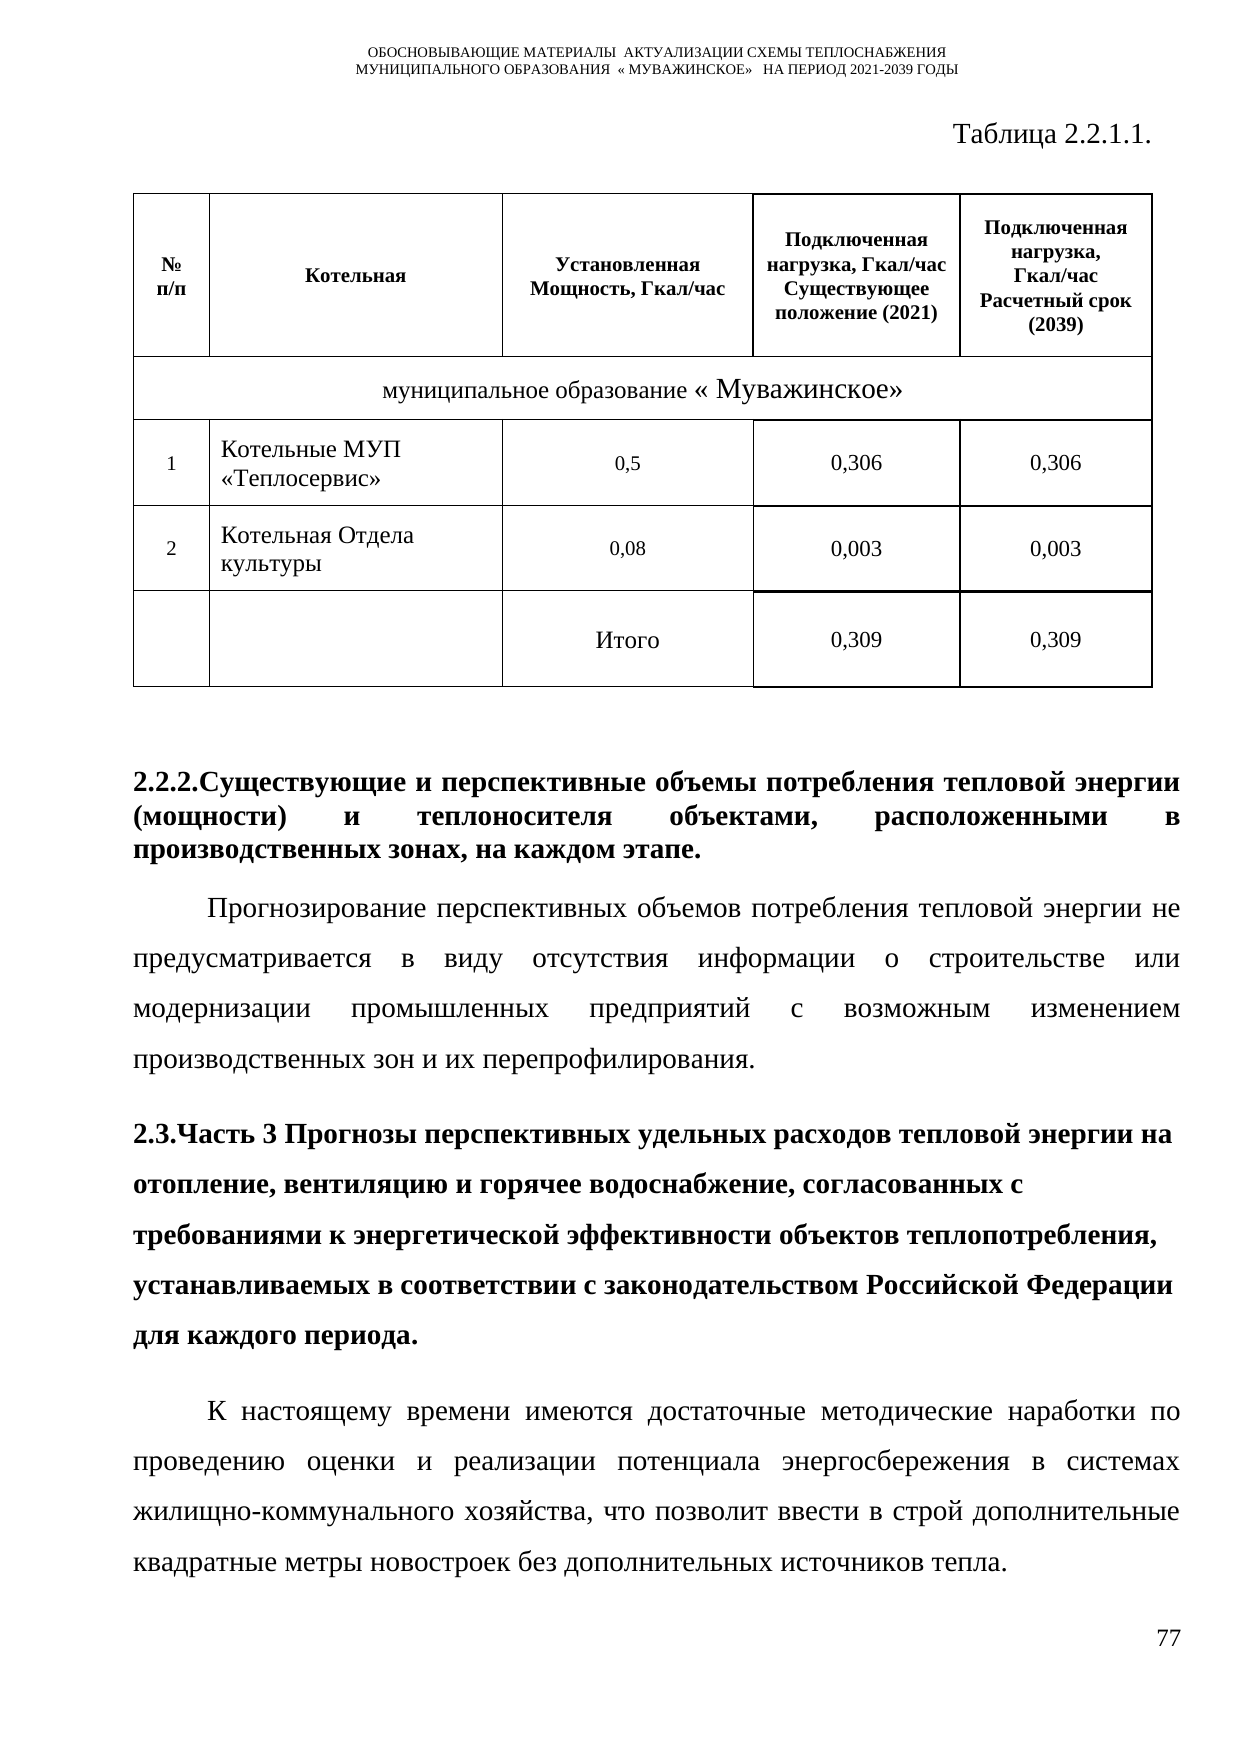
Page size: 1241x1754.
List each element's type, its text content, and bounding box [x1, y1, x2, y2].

table_cell 0,5 [503, 420, 753, 504]
table_header Установленная Мощность, Гкал/час [503, 194, 752, 356]
table_cell 0,306 [961, 421, 1151, 504]
table_cell 0,003 [754, 507, 959, 590]
table_cell Котельные МУП «Теплосервис» [210, 420, 502, 504]
text К настоящему времени имеются достаточные методические наработки по проведению оценки и реализации потенциала энергосбережения в системах жилищно-коммунального хозяйства, что позволит ввести в строй дополнительные квадратные метры новостроек без дополнительных источников тепла. [133, 1393, 1181, 1577]
text Таблица 2.2.1.1. [133, 116, 1152, 149]
text 2.2.2.Существующие и перспективные объемы потребления тепловой энергии (мощности) и теплоносителя объектами, расположенными в производственных зонах, на каждом этапе. [133, 764, 1181, 865]
table_cell 0,306 [754, 421, 959, 504]
table_cell муниципальное образование « Муважинское» [134, 357, 1151, 419]
table_cell [210, 591, 502, 686]
text Прогнозирование перспективных объемов потребления тепловой энергии не предусматривается в виду отсутствия информации о строительстве или модернизации промышленных предприятий с возможным изменением производственных зон и их перепрофилирования. [133, 890, 1181, 1074]
table_cell 0,003 [961, 507, 1151, 590]
table_cell 0,309 [961, 593, 1151, 686]
table_cell Котельная Отдела культуры [210, 506, 502, 590]
table_cell 2 [134, 506, 209, 590]
table_cell 0,309 [754, 593, 959, 686]
table_cell [134, 591, 209, 686]
table_cell 0,08 [503, 506, 753, 590]
table_header Подключенная нагрузка, Гкал/час Расчетный срок (2039) [961, 195, 1151, 356]
table_cell 1 [134, 420, 209, 504]
table_header № п/п [134, 194, 209, 356]
table_cell Итого [503, 591, 753, 686]
text 2.3.Часть 3 Прогнозы перспективных удельных расходов тепловой энергии на отопление, вентиляцию и горячее водоснабжение, согласованных с требованиями к энергетической эффективности объектов теплопотребления, устанавливаемых в соответствии с законодательством Российской Федерации для каждого периода. [133, 1116, 1181, 1351]
table_header Подключенная нагрузка, Гкал/час Существующее положение (2021) [754, 195, 959, 356]
table_header Котельная [210, 194, 502, 356]
